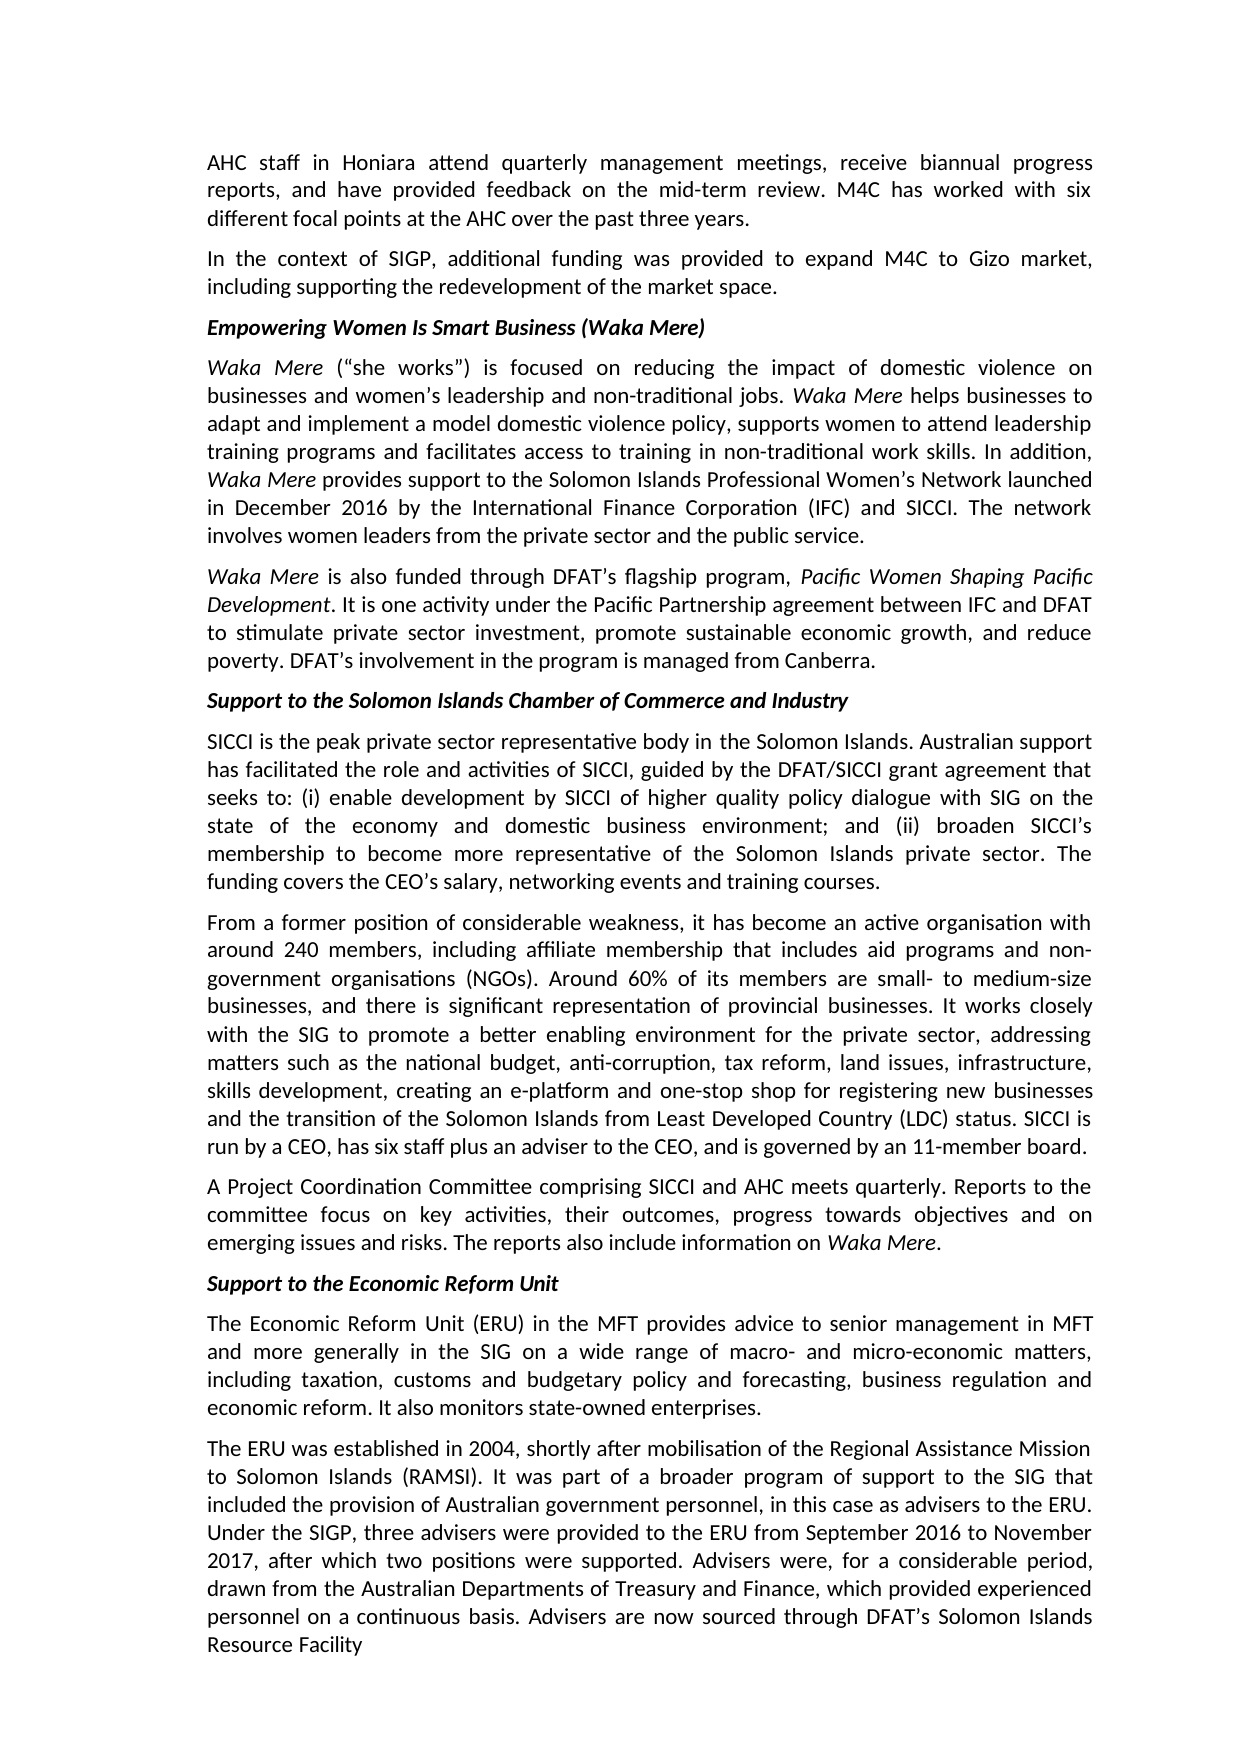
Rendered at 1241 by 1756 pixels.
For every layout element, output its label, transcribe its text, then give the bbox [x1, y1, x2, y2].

text The ERU was established in 2004, shortly after mobilisation of the Regional Assistance Mission to Solomon Islands (RAMSI). It was part of a broader program of support to the SIG that included the provision of Australian government personnel, in this case as advisers to the ERU. Under the SIGP, three advisers were provided to the ERU from September 2016 to November 2017, after which two positions were supported. Advisers were, for a considerable period, drawn from the Australian Departments of Treasury and Finance, which provided experienced personnel on a continuous basis. Advisers are now sourced through DFAT’s Solomon Islands Resource Facility [207, 1434, 1093, 1658]
text From a former position of considerable weakness, it has become an active organisation with around 240 members, including affiliate membership that includes aid programs and non- government organisations (NGOs). Around 60% of its members are small- to medium-size businesses, and there is significant representation of provincial businesses. It works closely with the SIG to promote a better enabling environment for the private sector, addressing matters such as the national budget, anti-corruption, tax reform, land issues, infrastructure, skills development, creating an e-platform and one-stop shop for registering new businesses and the transition of the Solomon Islands from Least Developed Country (LDC) status. SICCI is run by a CEO, has six staff plus an adviser to the CEO, and is governed by an 11-member board. [207, 908, 1093, 1160]
text Waka Mere is also funded through DFAT’s flagship program, Pacific Women Shaping Pacific Development. It is one activity under the Pacific Partnership agreement between IFC and DFAT to stimulate private sector investment, promote sustainable economic growth, and reduce poverty. DFAT’s involvement in the program is managed from Canberra. [207, 562, 1093, 674]
subtitle Empowering Women Is Smart Business (Waka Mere) [207, 313, 1215, 341]
subtitle Support to the Solomon Islands Chamber of Commerce and Industry [207, 686, 1215, 714]
text In the context of SIGP, additional funding was provided to expand M4C to Gizo market, including supporting the redevelopment of the market space. [207, 244, 1093, 300]
text AHC staff in Honiara attend quarterly management meetings, receive biannual progress reports, and have provided feedback on the mid-term review. M4C has worked with six different focal points at the AHC over the past three years. [207, 148, 1093, 232]
text A Project Coordination Committee comprising SICCI and AHC meets quarterly. Reports to the committee focus on key activities, their outcomes, progress towards objectives and on emerging issues and risks. The reports also include information on Waka Mere. [207, 1172, 1093, 1256]
text SICCI is the peak private sector representative body in the Solomon Islands. Australian support has facilitated the role and activities of SICCI, guided by the DFAT/SICCI grant agreement that seeks to: (i) enable development by SICCI of higher quality policy dialogue with SIG on the state of the economy and domestic business environment; and (ii) broaden SICCI’s membership to become more representative of the Solomon Islands private sector. The funding covers the CEO’s salary, networking events and training courses. [207, 727, 1093, 895]
subtitle Support to the Economic Reform Unit [207, 1269, 1215, 1297]
text Waka Mere (“she works”) is focused on reducing the impact of domestic violence on businesses and women’s leadership and non-traditional jobs. Waka Mere helps businesses to adapt and implement a model domestic violence policy, supports women to attend leadership training programs and facilitates access to training in non-traditional work skills. In addition, Waka Mere provides support to the Solomon Islands Professional Women’s Network launched in December 2016 by the International Finance Corporation (IFC) and SICCI. The network involves women leaders from the private sector and the public service. [207, 353, 1093, 549]
text The Economic Reform Unit (ERU) in the MFT provides advice to senior management in MFT and more generally in the SIG on a wide range of macro- and micro-economic matters, including taxation, customs and budgetary policy and forecasting, business regulation and economic reform. It also monitors state-owned enterprises. [207, 1309, 1093, 1422]
